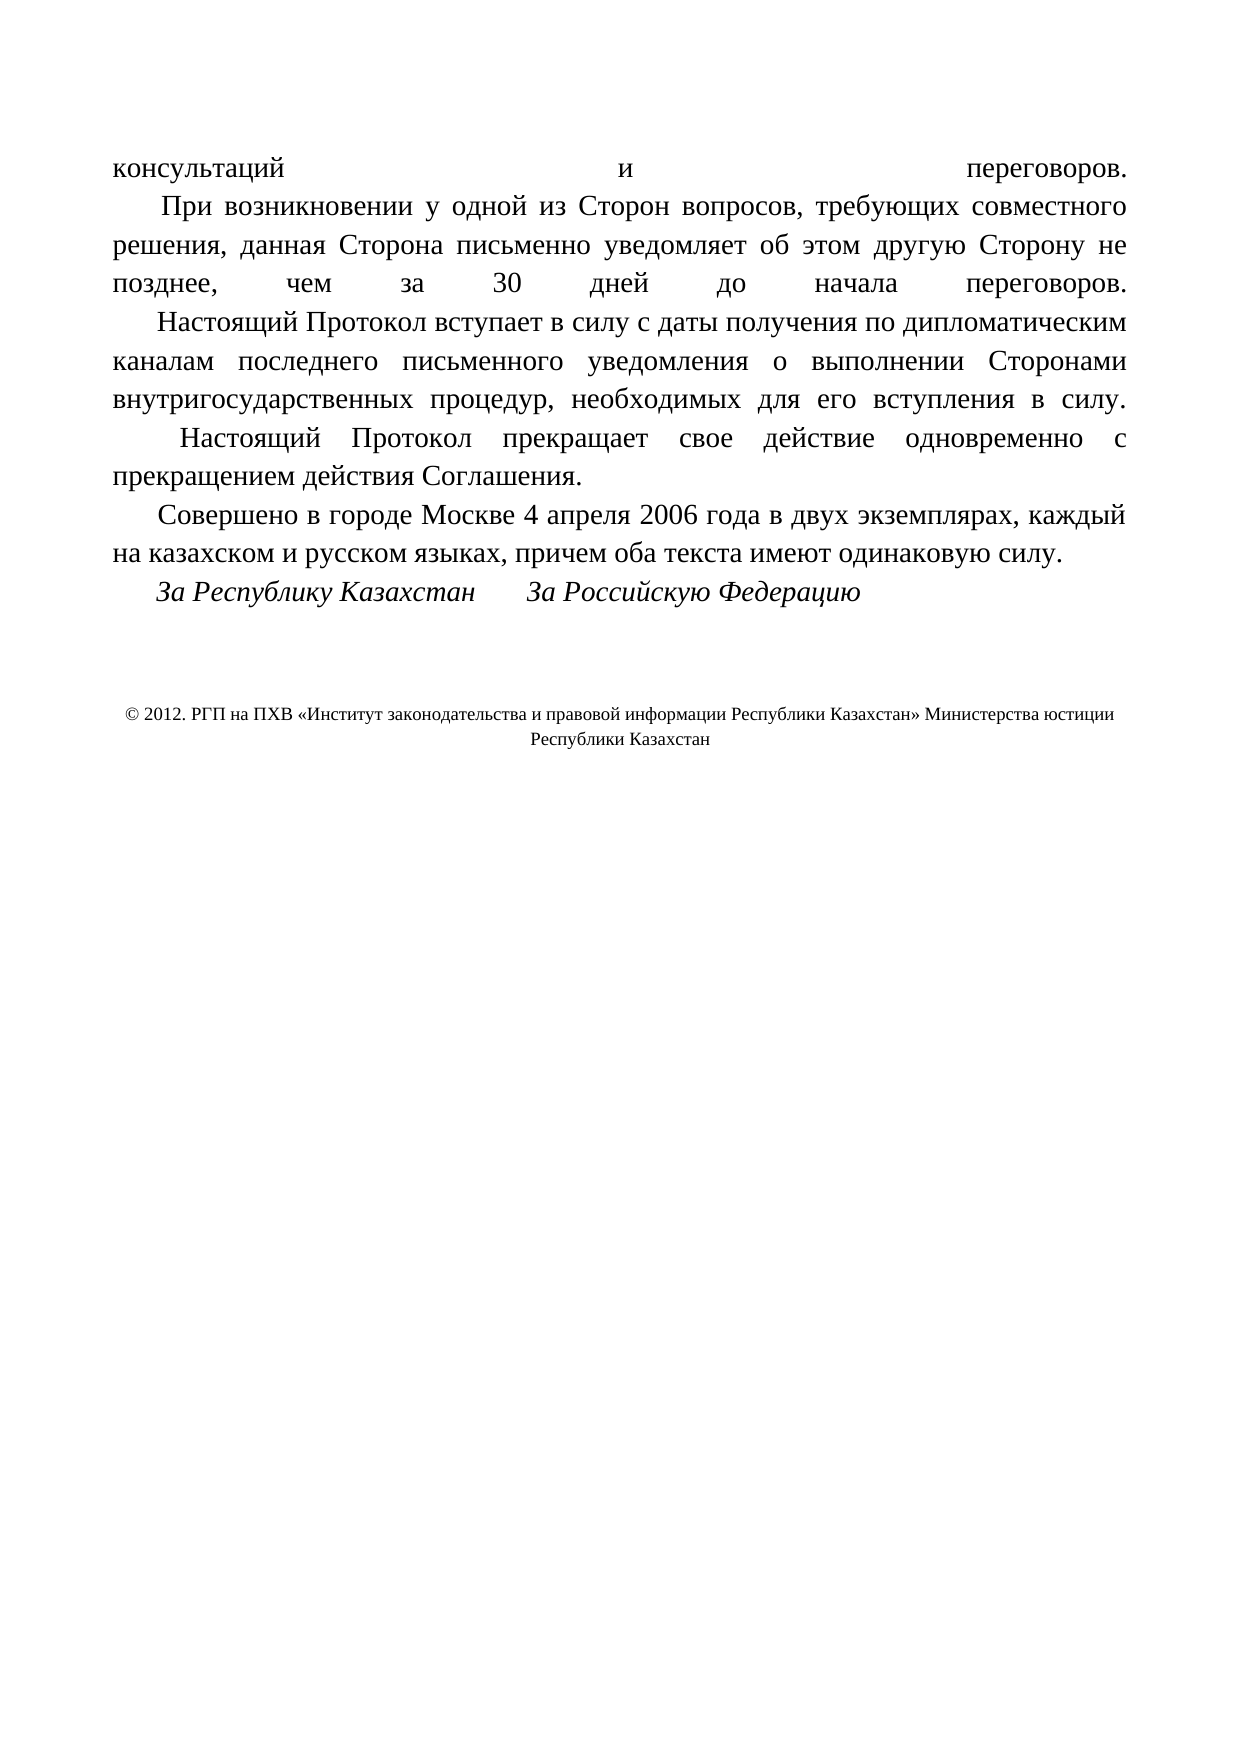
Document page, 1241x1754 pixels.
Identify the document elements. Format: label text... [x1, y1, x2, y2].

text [112, 150, 1128, 492]
text За Республику Казахстан За Российскую Федерацию [112, 574, 1128, 607]
text Совершено в городе Москве 4 апреля 2006 года в двух экземплярах, каждый на казахском и русском языках, причем оба текста имеют одинаковую силу. [112, 497, 1128, 569]
text © 2012. РГП на ПХВ «Институт законодательства и правовой информации Республики Казахстан» Министерства юстиции Республики Казахстан [112, 703, 1128, 749]
